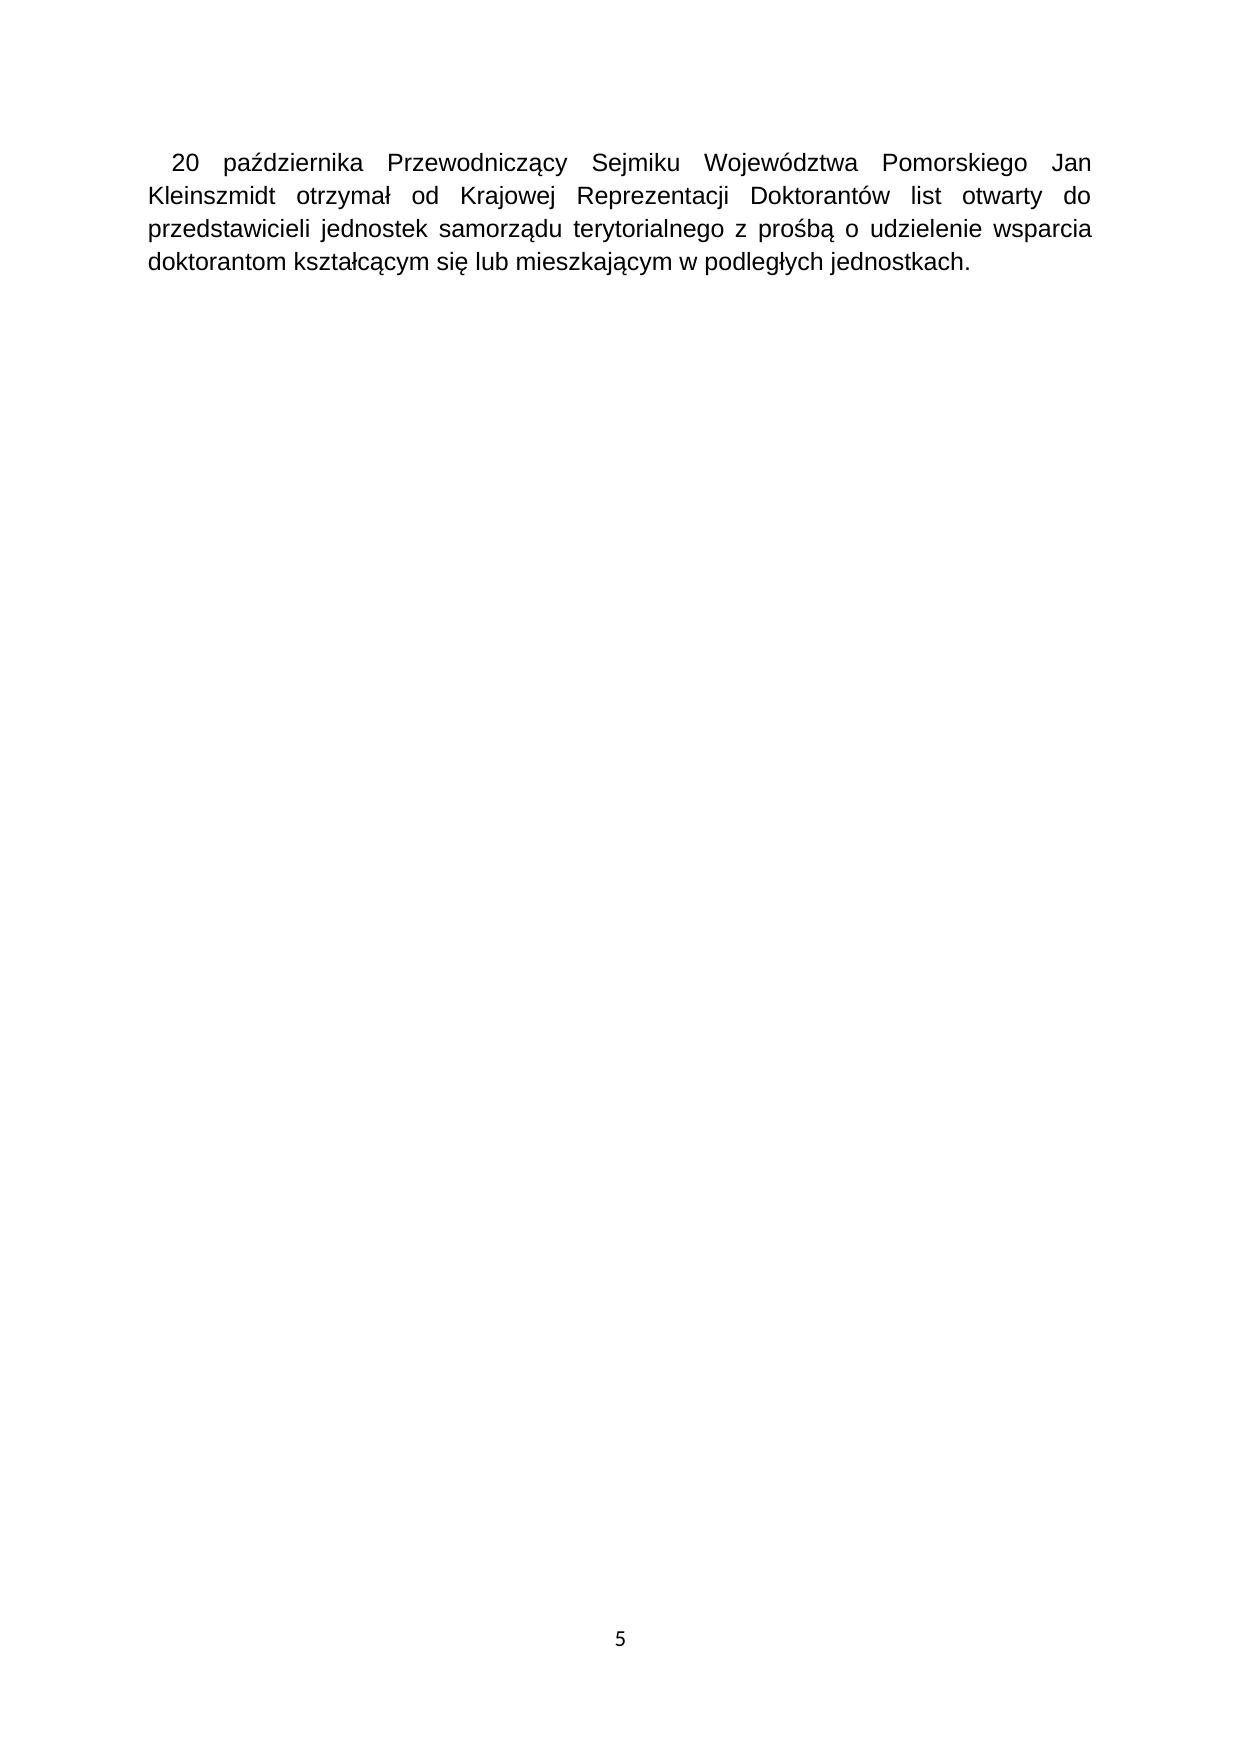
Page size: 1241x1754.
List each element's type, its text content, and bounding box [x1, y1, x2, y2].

text 20 października Przewodniczący Sejmiku Województwa Pomorskiego Jan Kleinszmidt otrzymał od Krajowej Reprezentacji Doktorantów list otwarty do przedstawicieli jednostek samorządu terytorialnego z prośbą o udzielenie wsparcia doktorantom kształcącym się lub mieszkającym w podległych jednostkach. [148, 148, 1093, 276]
